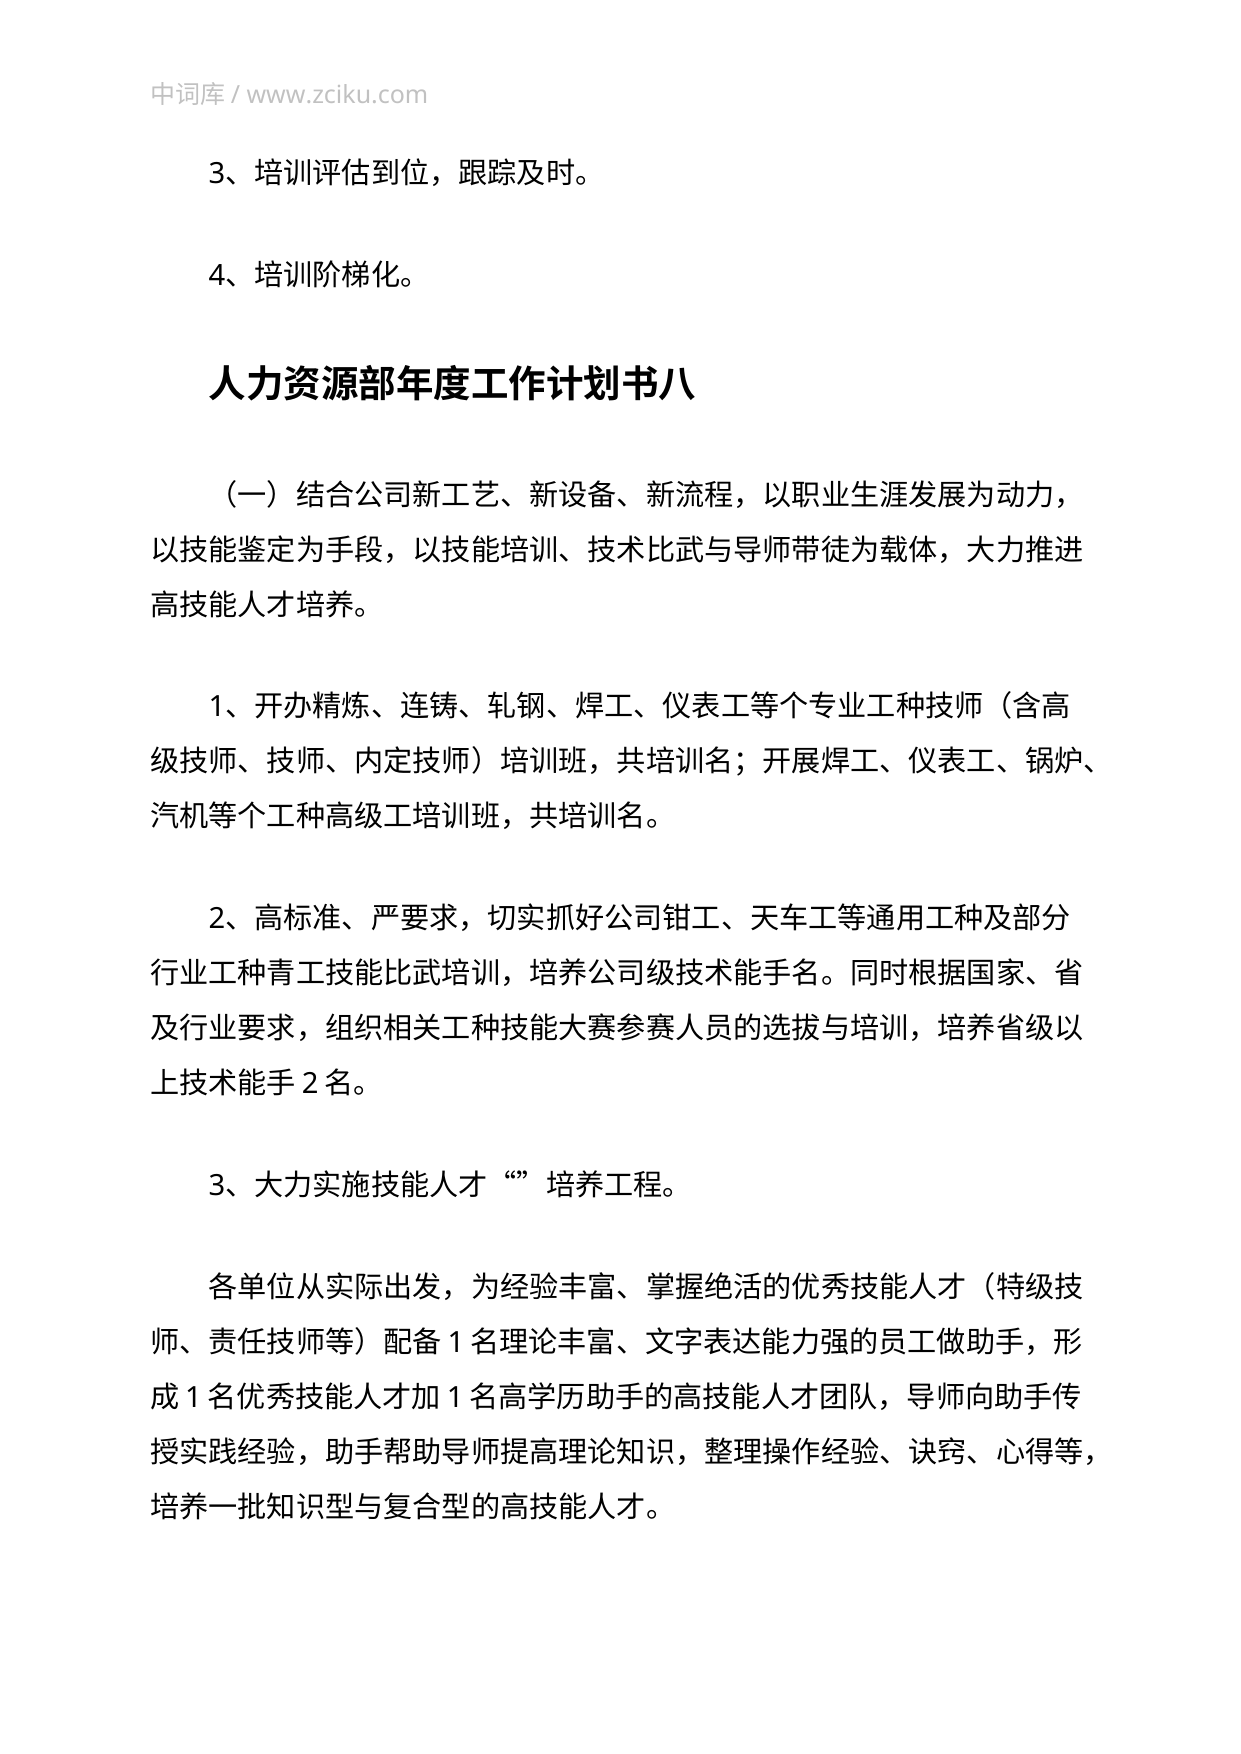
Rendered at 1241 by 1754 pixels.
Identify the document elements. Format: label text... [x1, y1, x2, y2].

text 各单位从实际出发，为经验丰富、掌握绝活的优秀技能人才（特级技师、责任技师等）配备1名理论丰富、文字表达能力强的员工做助手，形成1名优秀技能人才加1名高学历助手的高技能人才团队，导师向助手传授实践经验，助手帮助导师提高理论知识，整理操作经验、诀窍、心得等，培养一批知识型与复合型的高技能人才。 [150, 1263, 1090, 1525]
text 人力资源部年度工作计划书八 [150, 354, 1090, 408]
text 3、大力实施技能人才“”培养工程。 [150, 1161, 1090, 1204]
text 1、开办精炼、连铸、轧钢、焊工、仪表工等个专业工种技师（含高级技师、技师、内定技师）培训班，共培训名；开展焊工、仪表工、锅炉、汽机等个工种高级工培训班，共培训名。 [150, 683, 1090, 835]
text 2、高标准、严要求，切实抓好公司钳工、天车工等通用工种及部分行业工种青工技能比武培训，培养公司级技术能手名。同时根据国家、省及行业要求，组织相关工种技能大赛参赛人员的选拔与培训，培养省级以上技术能手2名。 [150, 894, 1090, 1102]
text （一）结合公司新工艺、新设备、新流程，以职业生涯发展为动力，以技能鉴定为手段，以技能培训、技术比武与导师带徒为载体，大力推进高技能人才培养。 [150, 471, 1090, 623]
text 3、培训评估到位，跟踪及时。 [150, 150, 1090, 192]
text 4、培训阶梯化。 [150, 252, 1090, 294]
